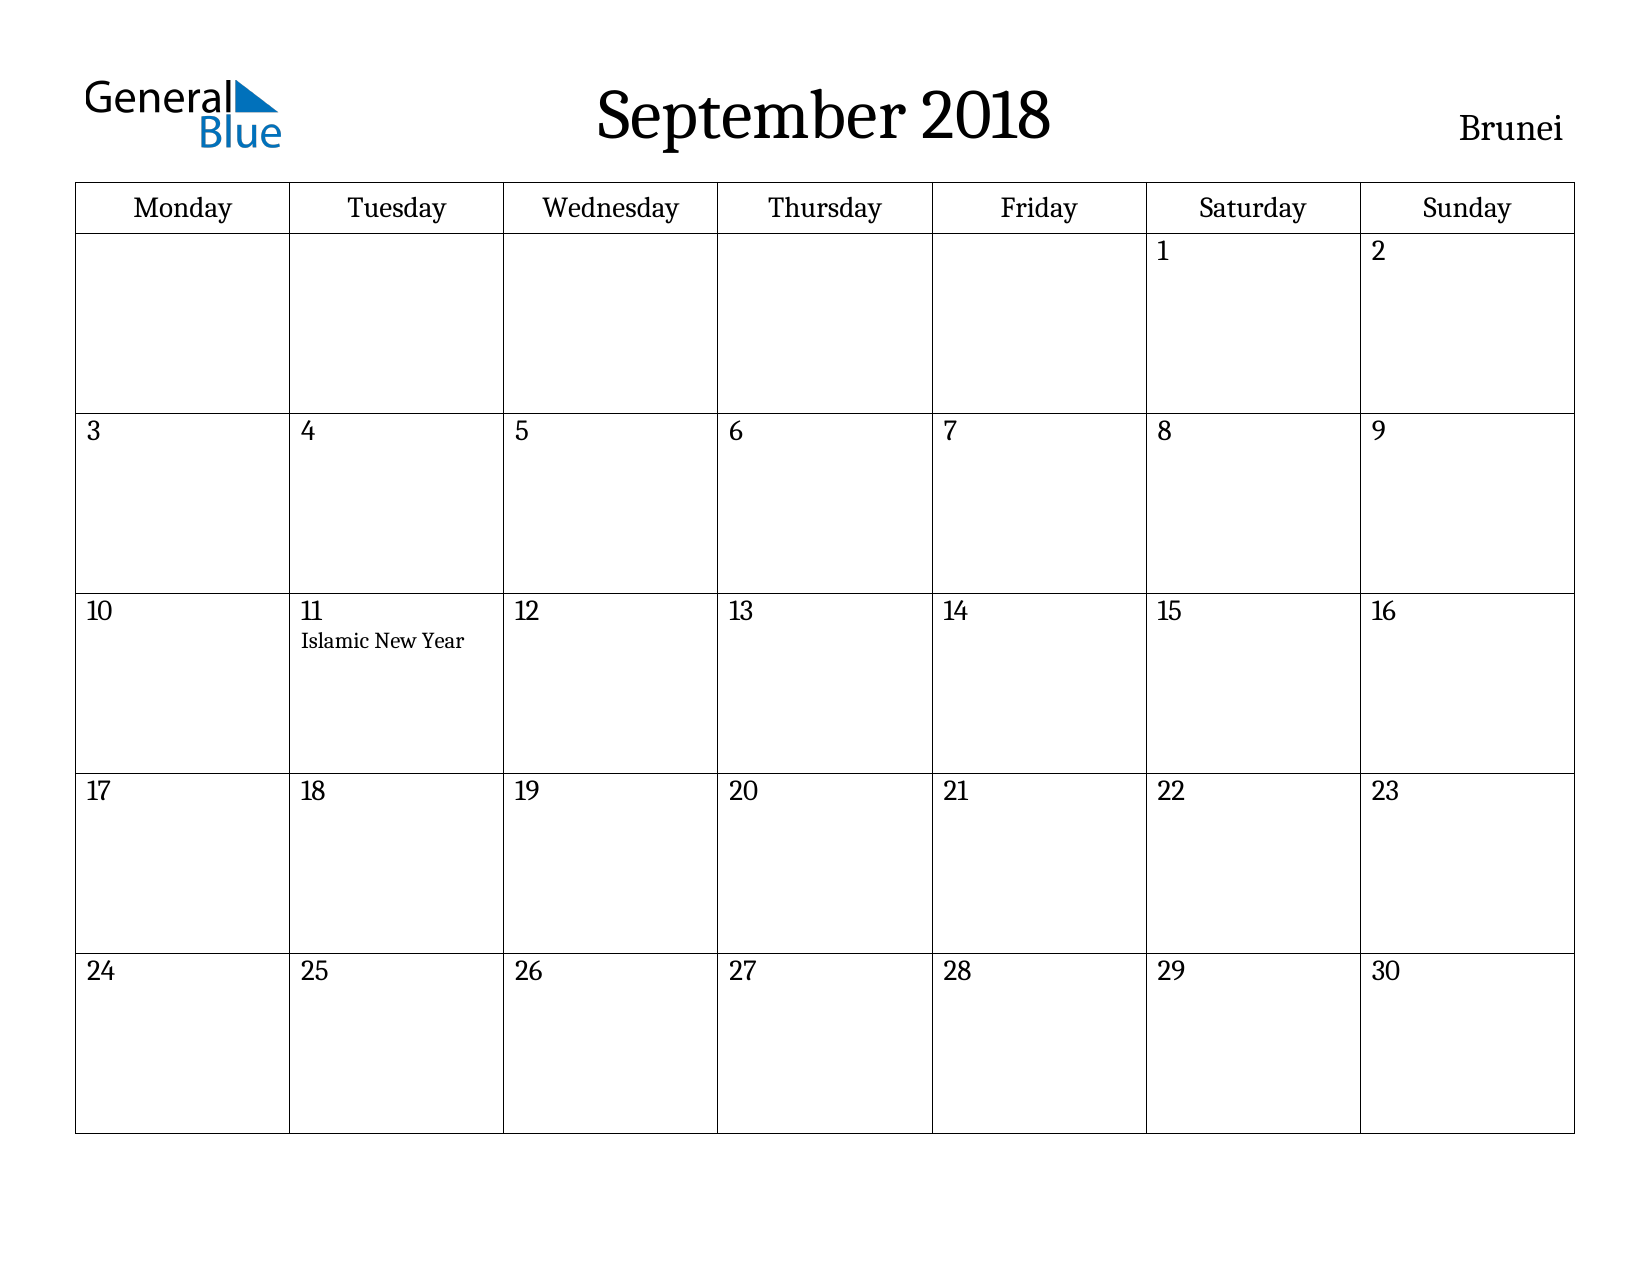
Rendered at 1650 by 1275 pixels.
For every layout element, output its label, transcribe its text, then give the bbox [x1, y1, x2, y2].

table_cell 18 [290, 774, 503, 807]
table_cell [504, 808, 717, 953]
table_cell 14 [933, 594, 1146, 627]
table_cell 27 [718, 954, 932, 987]
table_cell [1147, 627, 1360, 773]
table_header [76, 75, 503, 182]
table_cell [76, 234, 289, 267]
table_cell [718, 448, 932, 593]
table_cell [718, 808, 932, 953]
table_cell [1361, 267, 1574, 413]
table_cell Tuesday [290, 183, 503, 233]
table_cell 10 [76, 594, 289, 627]
table_cell Thursday [718, 183, 932, 233]
table_cell 21 [933, 774, 1146, 807]
table_cell 29 [1147, 954, 1360, 987]
table_cell 11 [290, 594, 503, 627]
table_cell [76, 627, 289, 773]
table_cell [76, 448, 289, 593]
table_cell 23 [1361, 774, 1574, 807]
table_cell [1361, 988, 1574, 1133]
table_cell [718, 234, 932, 267]
table_cell [1361, 808, 1574, 953]
table_header September 2018 [504, 75, 1146, 182]
table_cell 2 [1361, 234, 1574, 267]
table_cell 1 [1147, 234, 1360, 267]
table_cell Saturday [1147, 183, 1360, 233]
table_cell 7 [933, 414, 1146, 447]
table_cell [1147, 448, 1360, 593]
table_cell [1147, 267, 1360, 413]
table_cell [718, 627, 932, 773]
table_cell 4 [290, 414, 503, 447]
table_cell [290, 988, 503, 1133]
table_cell 26 [504, 954, 717, 987]
table_cell [1361, 448, 1574, 593]
picture [86, 80, 281, 148]
table_cell [76, 808, 289, 953]
table_cell 17 [76, 774, 289, 807]
table_cell 8 [1147, 414, 1360, 447]
table_cell [290, 808, 503, 953]
table_cell [504, 267, 717, 413]
table_cell Wednesday [504, 183, 717, 233]
table_cell [718, 267, 932, 413]
table_cell Friday [933, 183, 1146, 233]
table_cell [933, 267, 1146, 413]
table_cell 25 [290, 954, 503, 987]
table_cell [933, 448, 1146, 593]
table_cell [718, 988, 932, 1133]
table_cell [290, 234, 503, 267]
table_cell Islamic New Year [290, 627, 503, 773]
table_header Brunei [1146, 75, 1574, 182]
table_cell [504, 988, 717, 1133]
table_cell 28 [933, 954, 1146, 987]
table_cell [933, 808, 1146, 953]
table_cell [504, 234, 717, 267]
table_cell [1147, 988, 1360, 1133]
table_cell [504, 448, 717, 593]
table_cell Sunday [1361, 183, 1574, 233]
table_cell [1147, 808, 1360, 953]
table_cell [933, 234, 1146, 267]
table_cell [76, 267, 289, 413]
table_cell 6 [718, 414, 932, 447]
table_cell 24 [76, 954, 289, 987]
table_cell 13 [718, 594, 932, 627]
table_cell 19 [504, 774, 717, 807]
table_cell [504, 627, 717, 773]
table_cell [290, 267, 503, 413]
table_cell [933, 988, 1146, 1133]
table_cell Monday [76, 183, 289, 233]
table_cell [76, 988, 289, 1133]
table_cell [1361, 627, 1574, 773]
table_cell 5 [504, 414, 717, 447]
table_cell 12 [504, 594, 717, 627]
table_cell [290, 448, 503, 593]
table_cell 3 [76, 414, 289, 447]
table_cell 16 [1361, 594, 1574, 627]
table_cell 20 [718, 774, 932, 807]
table_cell 15 [1147, 594, 1360, 627]
table_cell 9 [1361, 414, 1574, 447]
table_cell 30 [1361, 954, 1574, 987]
table_cell [933, 627, 1146, 773]
table_cell 22 [1147, 774, 1360, 807]
